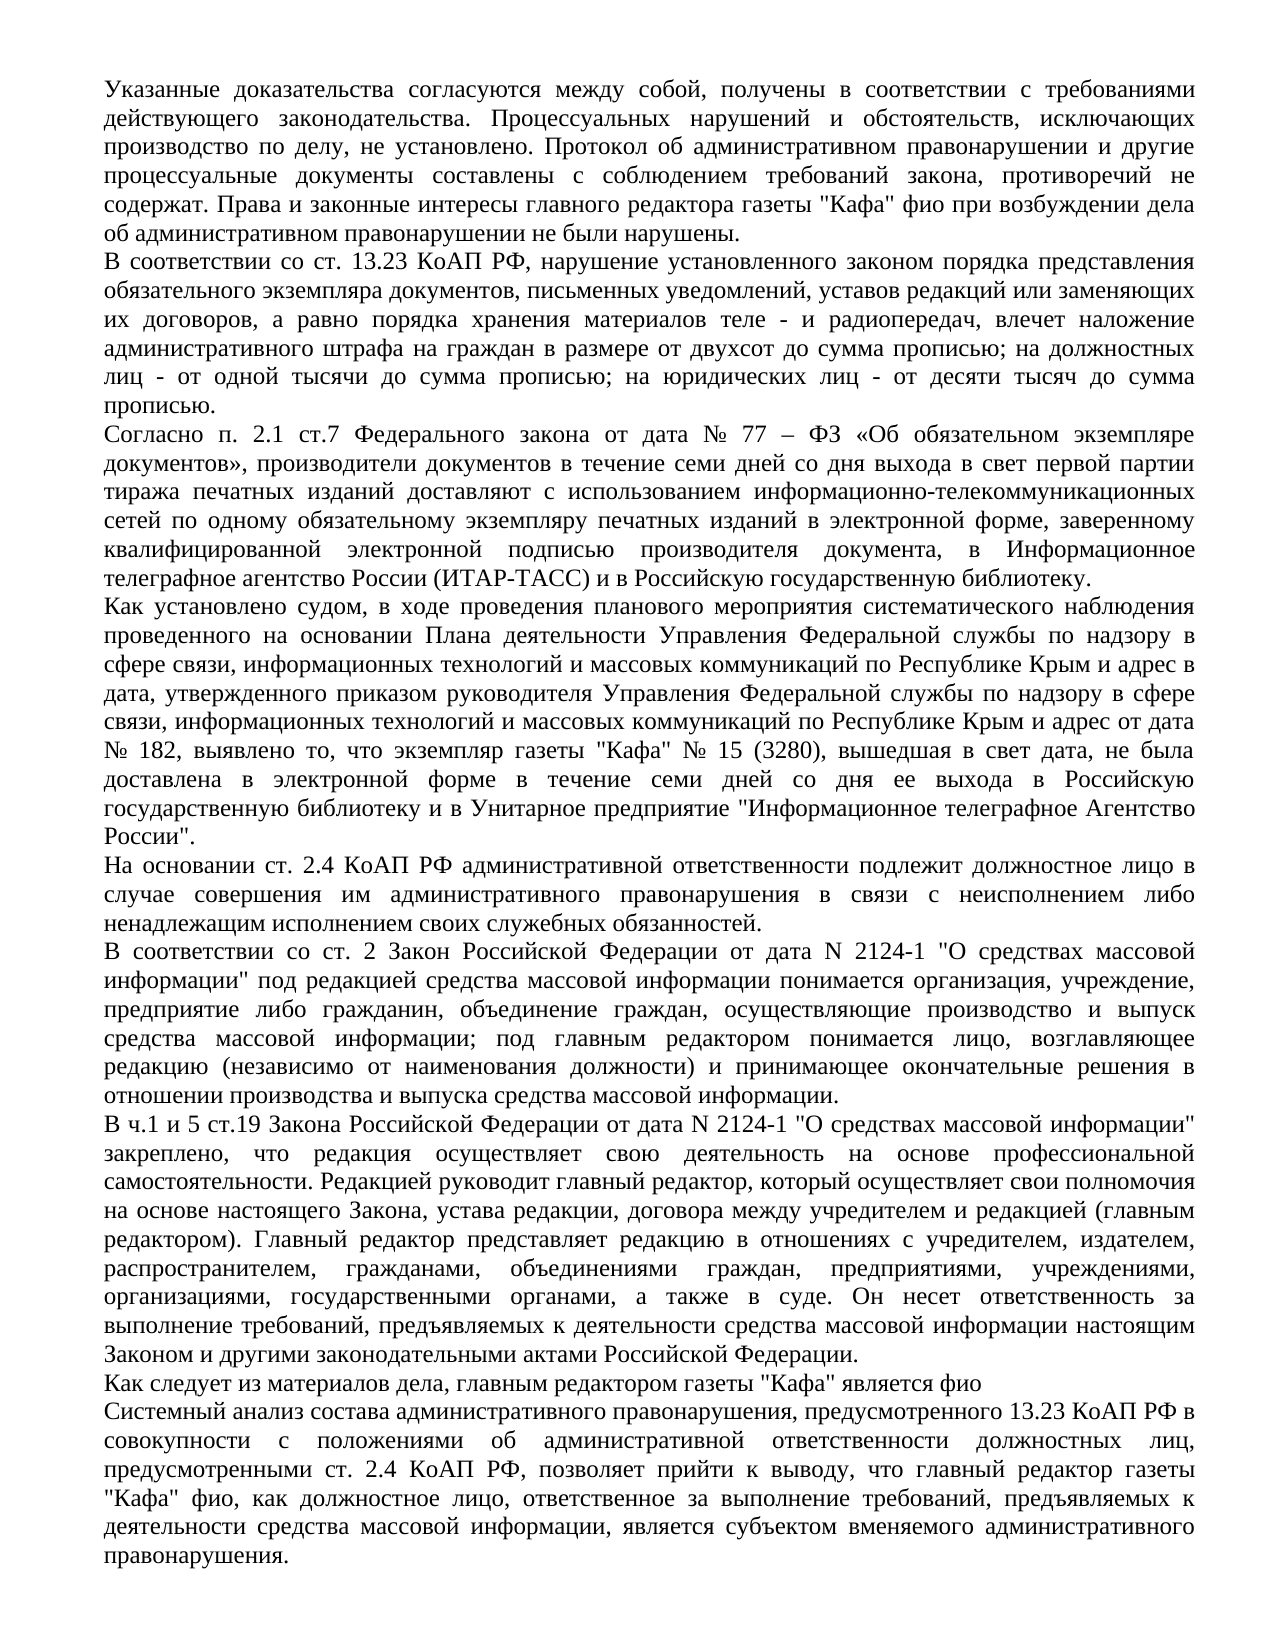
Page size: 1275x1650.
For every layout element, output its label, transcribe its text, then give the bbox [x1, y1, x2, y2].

text На основании ст. 2.4 КоАП РФ административной ответственности подлежит должностное лицо в случае совершения им административного правонарушения в связи с неисполнением либо ненадлежащим исполнением своих служебных обязанностей. [103, 850, 1196, 936]
text В соответствии со ст. 2 Закон Российской Федерации от дата N 2124-1 "О средствах массовой информации" под редакцией средства массовой информации понимается организация, учреждение, предприятие либо гражданин, объединение граждан, осуществляющие производство и выпуск средства массовой информации; под главным редактором понимается лицо, возглавляющее редакцию (независимо от наименования должности) и принимающее окончательные решения в отношении производства и выпуска средства массовой информации. [103, 936, 1196, 1109]
text Указанные доказательства согласуются между собой, получены в соответствии с требованиями действующего законодательства. Процессуальных нарушений и обстоятельств, исключающих производство по делу, не установлено. Протокол об административном правонарушении и другие процессуальные документы составлены с соблюдением требований закона, противоречий не содержат. Права и законные интересы главного редактора газеты "Кафа" фио при возбуждении дела об административном правонарушении не были нарушены. [103, 74, 1196, 246]
text Как следует из материалов дела, главным редактором газеты "Кафа" является фио [103, 1368, 1196, 1396]
text Системный анализ состава административного правонарушения, предусмотренного 13.23 КоАП РФ в совокупности с положениями об административной ответственности должностных лиц, предусмотренными ст. 2.4 КоАП РФ, позволяет прийти к выводу, что главный редактор газеты "Кафа" фио, как должностное лицо, ответственное за выполнение требований, предъявляемых к деятельности средства массовой информации, является субъектом вменяемого административного правонарушения. [103, 1396, 1196, 1569]
text Согласно п. 2.1 ст.7 Федерального закона от дата № 77 – ФЗ «Об обязательном экземпляре документов», производители документов в течение семи дней со дня выхода в свет первой партии тиража печатных изданий доставляют с использованием информационно-телекоммуникационных сетей по одному обязательному экземпляру печатных изданий в электронной форме, заверенному квалифицированной электронной подписью производителя документа, в Информационное телеграфное агентство России (ИТАР-ТАСС) и в Российскую государственную библиотеку. [103, 419, 1196, 591]
text В соответствии со ст. 13.23 КоАП РФ, нарушение установленного законом порядка представления обязательного экземпляра документов, письменных уведомлений, уставов редакций или заменяющих их договоров, а равно порядка хранения материалов теле - и радиопередач, влечет наложение административного штрафа на граждан в размере от двухсот до сумма прописью; на должностных лиц - от одной тысячи до сумма прописью; на юридических лиц - от десяти тысяч до сумма прописью. [103, 246, 1196, 419]
text Как установлено судом, в ходе проведения планового мероприятия систематического наблюдения проведенного на основании Плана деятельности Управления Федеральной службы по надзору в сфере связи, информационных технологий и массовых коммуникаций по Республике Крым и адрес в дата, утвержденного приказом руководителя Управления Федеральной службы по надзору в сфере связи, информационных технологий и массовых коммуникаций по Республике Крым и адрес от дата № 182, выявлено то, что экземпляр газеты "Кафа" № 15 (3280), вышедшая в свет дата, не была доставлена в электронной форме в течение семи дней со дня ее выхода в Российскую государственную библиотеку и в Унитарное предприятие "Информационное телеграфное Агентство России". [103, 591, 1196, 850]
text В ч.1 и 5 ст.19 Закона Российской Федерации от дата N 2124-1 "О средствах массовой информации" закреплено, что редакция осуществляет свою деятельность на основе профессиональной самостоятельности. Редакцией руководит главный редактор, который осуществляет свои полномочия на основе настоящего Закона, устава редакции, договора между учредителем и редакцией (главным редактором). Главный редактор представляет редакцию в отношениях с учредителем, издателем, распространителем, гражданами, объединениями граждан, предприятиями, учреждениями, организациями, государственными органами, а также в суде. Он несет ответственность за выполнение требований, предъявляемых к деятельности средства массовой информации настоящим Законом и другими законодательными актами Российской Федерации. [103, 1109, 1196, 1368]
